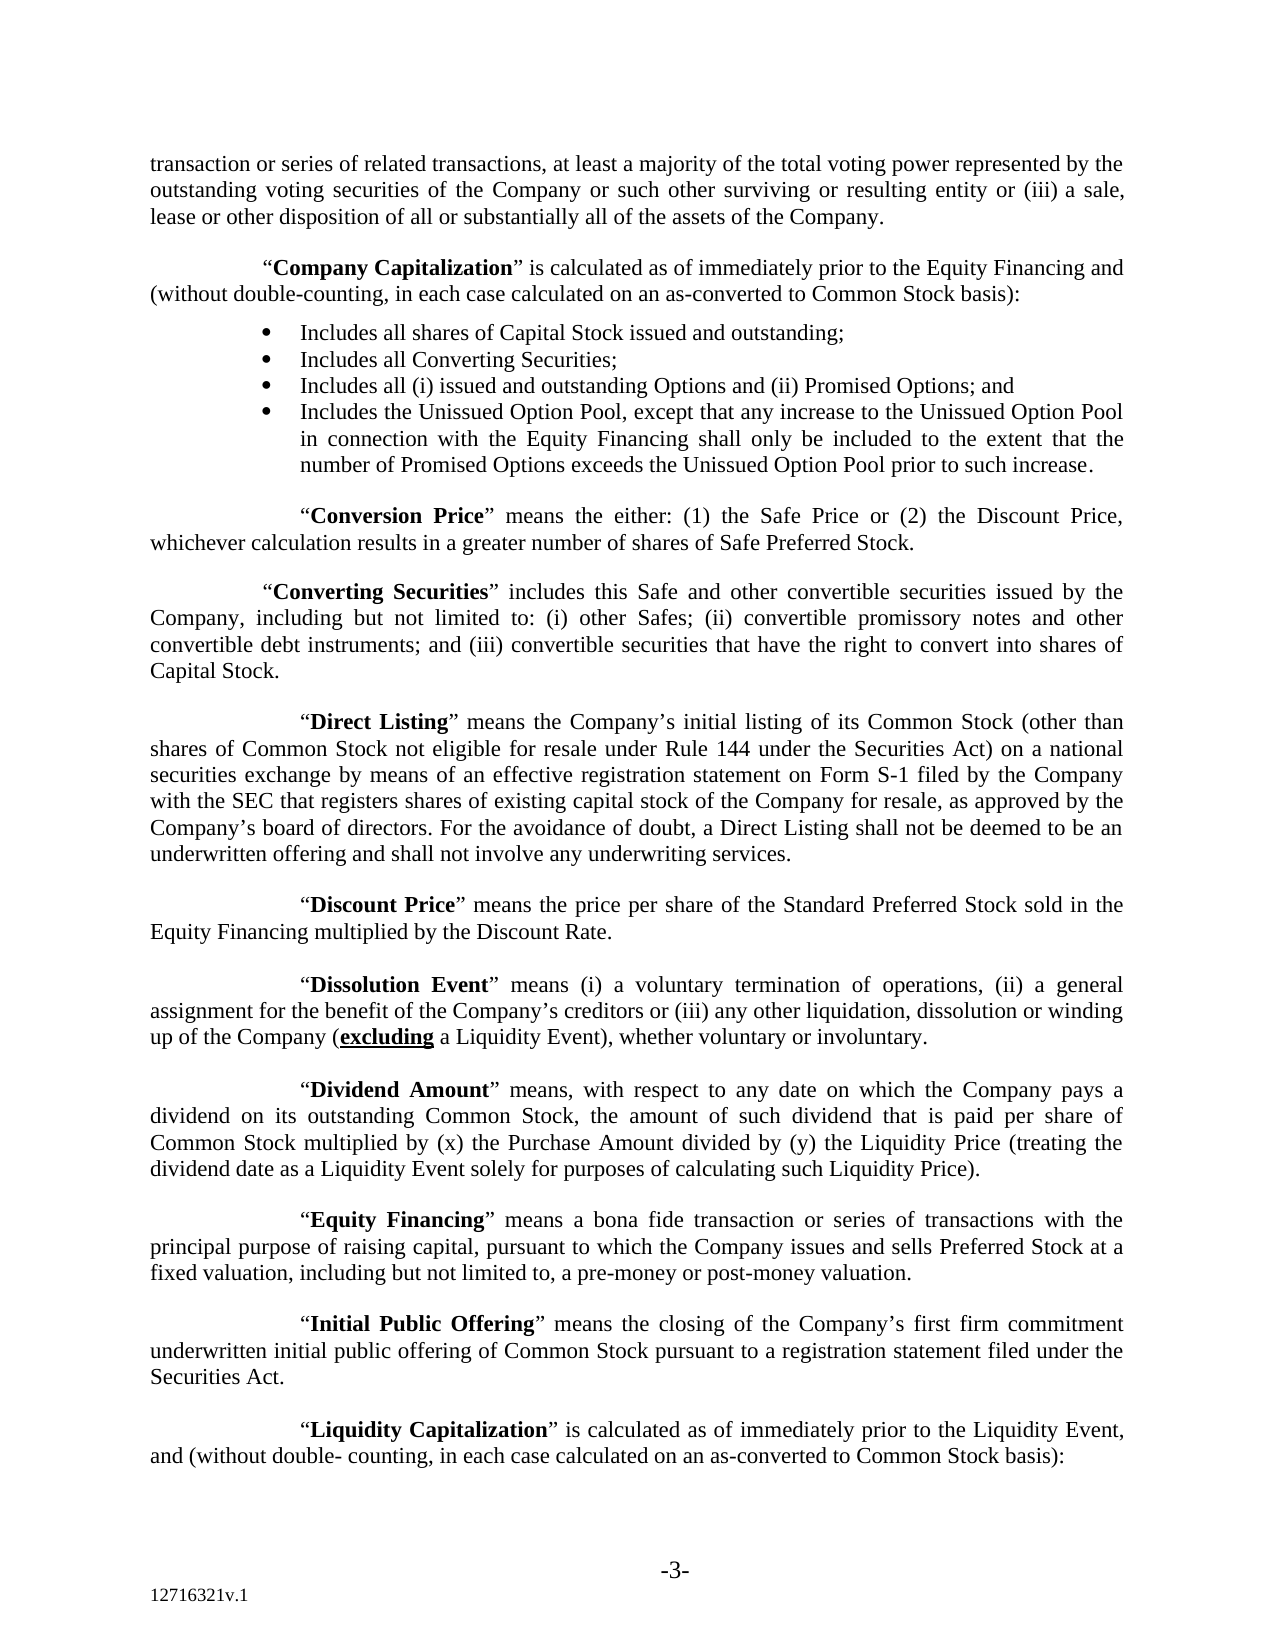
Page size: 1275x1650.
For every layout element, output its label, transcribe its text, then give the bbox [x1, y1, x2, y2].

list Includes the Unissued Option Pool, except that any increase to the Unissued Option Pool in connection with the Equity Financing shall only be included to the extent that the number of Promised Options exceeds the Unissued Option Pool prior to such increase. [262, 398, 1125, 477]
text “Liquidity Capitalization” is calculated as of immediately prior to the Liquidity Event, and (without double- counting, in each case calculated on an as-converted to Common Stock basis): [150, 1416, 1125, 1469]
text “Equity Financing” means a bona fide transaction or series of transactions with the principal purpose of raising capital, pursuant to which the Company issues and sells Preferred Stock at a fixed valuation, including but not limited to, a pre-money or post-money valuation. [150, 1206, 1125, 1286]
text “Direct Listing” means the Company’s initial listing of its Common Stock (other than shares of Common Stock not eligible for resale under Rule 144 under the Securities Act) on a national securities exchange by means of an effective registration statement on Form S-1 filed by the Company with the SEC that registers shares of existing capital stock of the Company for resale, as approved by the Company’s board of directors. For the avoidance of doubt, a Direct Listing shall not be deemed to be an underwritten offering and shall not involve any underwriting services. [150, 708, 1125, 867]
list Includes all shares of Capital Stock issued and outstanding; [225, 319, 1125, 346]
text “Dividend Amount” means, with respect to any date on which the Company pays a dividend on its outstanding Common Stock, the amount of such dividend that is paid per share of Common Stock multiplied by (x) the Purchase Amount divided by (y) the Liquidity Price (treating the dividend date as a Liquidity Event solely for purposes of calculating such Liquidity Price). [150, 1076, 1125, 1181]
list Includes all Converting Securities; [225, 346, 1125, 372]
text “Initial Public Offering” means the closing of the Company’s first firm commitment underwritten initial public offering of Common Stock pursuant to a registration statement filed under the Securities Act. [150, 1311, 1125, 1389]
list Includes all (i) issued and outstanding Options and (ii) Promised Options; and [225, 372, 1125, 398]
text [150, 150, 1125, 229]
text “Dissolution Event” means (i) a voluntary termination of operations, (ii) a general assignment for the benefit of the Company’s creditors or (iii) any other liquidation, dissolution or winding up of the Company (excluding a Liquidity Event), whether voluntary or involuntary. [150, 971, 1125, 1050]
text “Company Capitalization” is calculated as of immediately prior to the Equity Financing and (without double-counting, in each case calculated on an as-converted to Common Stock basis): [150, 254, 1125, 307]
text “Discount Price” means the price per share of the Standard Preferred Stock sold in the Equity Financing multiplied by the Discount Rate. [150, 892, 1125, 944]
text “Converting Securities” includes this Safe and other convertible securities issued by the Company, including but not limited to: (i) other Safes; (ii) convertible promissory notes and other convertible debt instruments; and (iii) convertible securities that have the right to convert into shares of Capital Stock. [150, 578, 1125, 683]
text “Conversion Price” means the either: (1) the Safe Price or (2) the Discount Price, whichever calculation results in a greater number of shares of Safe Preferred Stock. [150, 502, 1125, 555]
